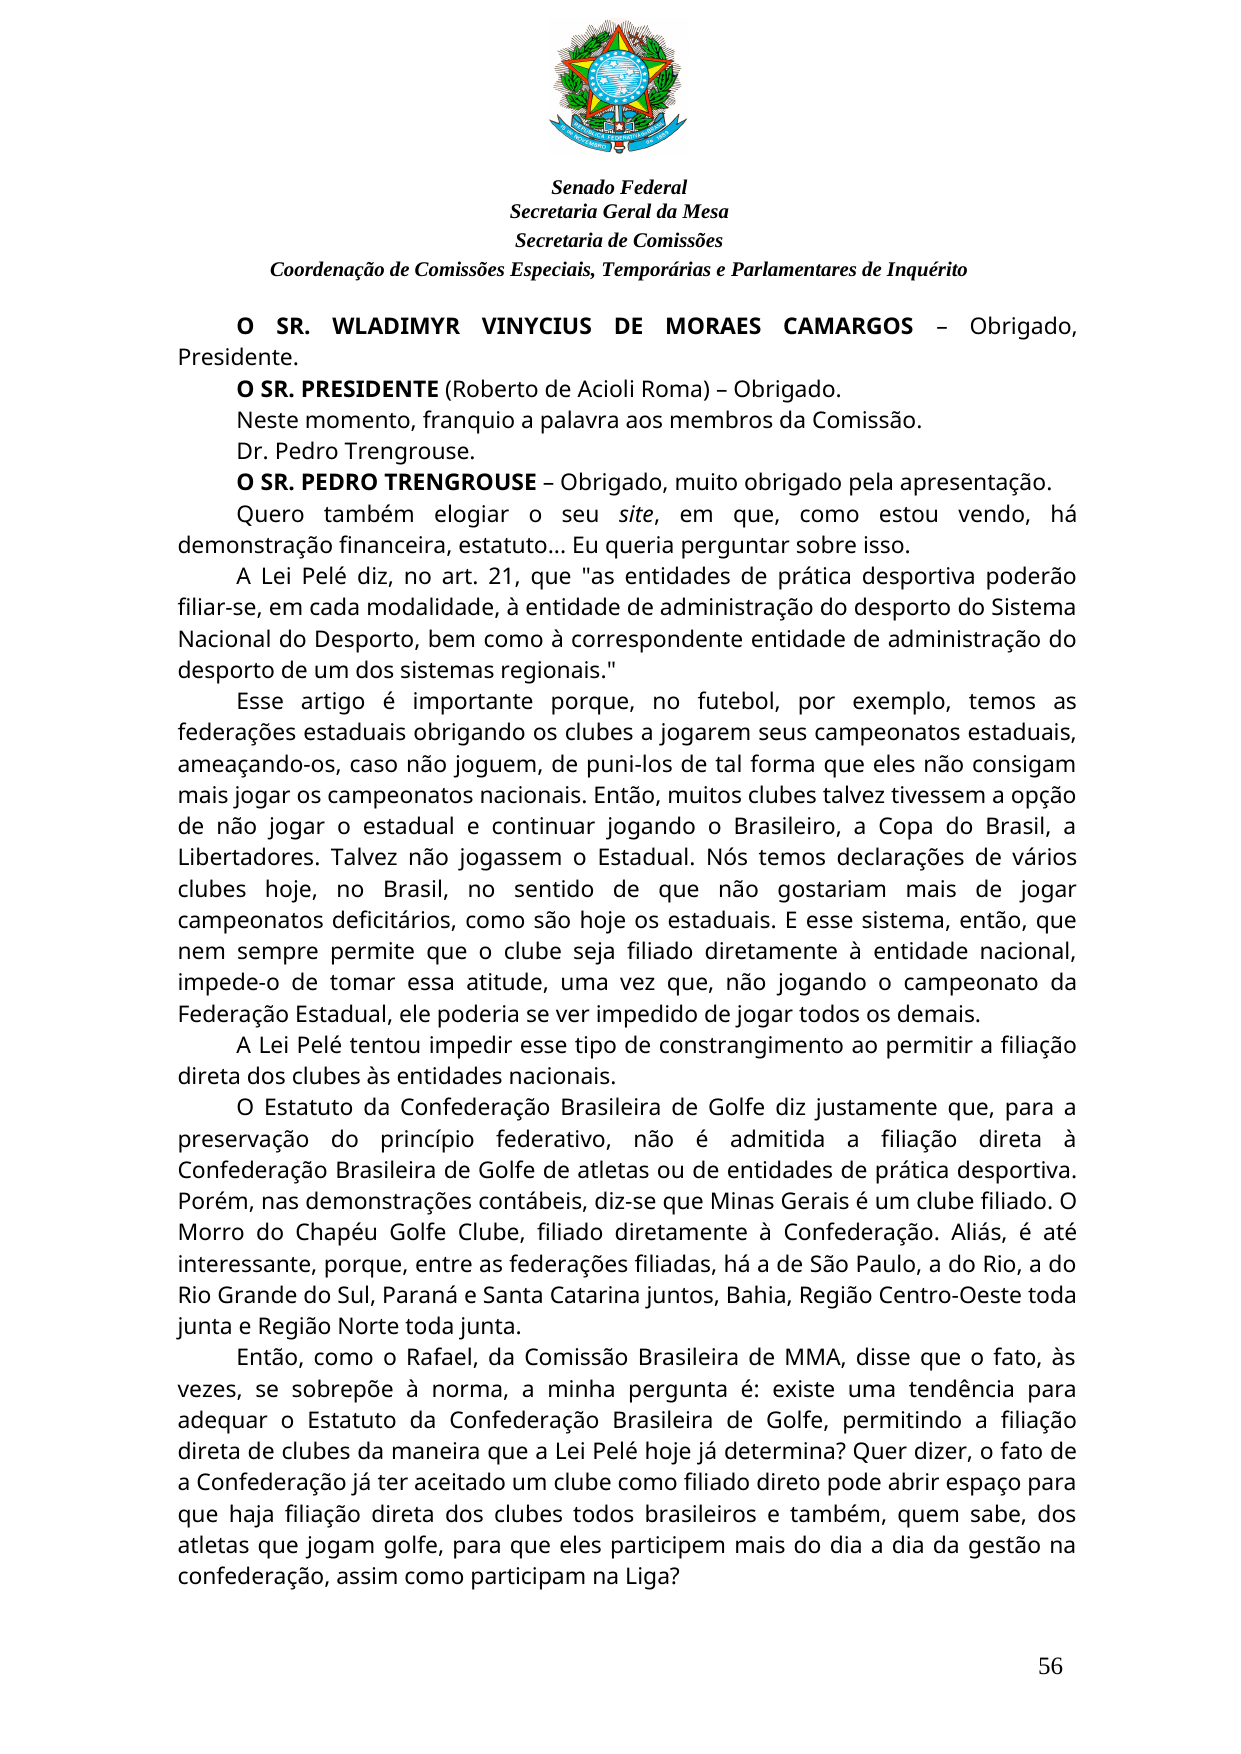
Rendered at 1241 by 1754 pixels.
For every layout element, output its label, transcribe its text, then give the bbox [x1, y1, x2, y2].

text Então, como o Rafael, da Comissão Brasileira de MMA, disse que o fato, às vezes, se sobrepõe à norma, a minha pergunta é: existe uma tendência para adequar o Estatuto da Confederação Brasileira de Golfe, permitindo a filiação direta de clubes da maneira que a Lei Pelé hoje já determina? Quer dizer, o fato de a Confederação já ter aceitado um clube como filiado direto pode abrir espaço para que haja filiação direta dos clubes todos brasileiros e também, quem sabe, dos atletas que jogam golfe, para que eles participem mais do dia a dia da gestão na confederação, assim como participam na Liga? [177, 1341, 1078, 1591]
text O SR. PRESIDENTE (Roberto de Acioli Roma) – Obrigado. [177, 372, 1078, 404]
text Neste momento, franquio a palavra aos membros da Comissão. [177, 404, 1078, 435]
text O Estatuto da Confederação Brasileira de Golfe diz justamente que, para a preservação do princípio federativo, não é admitida a filiação direta à Confederação Brasileira de Golfe de atletas ou de entidades de prática desportiva. Porém, nas demonstrações contábeis, diz-se que Minas Gerais é um clube filiado. O Morro do Chapéu Golfe Clube, filiado diretamente à Confederação. Aliás, é até interessante, porque, entre as federações filiadas, há a de São Paulo, a do Rio, a do Rio Grande do Sul, Paraná e Santa Catarina juntos, Bahia, Região Centro-Oeste toda junta e Região Norte toda junta. [177, 1091, 1078, 1341]
text O SR. WLADIMYR VINYCIUS DE MORAES CAMARGOS – Obrigado, Presidente. [177, 310, 1078, 372]
text A Lei Pelé tentou impedir esse tipo de constrangimento ao permitir a filiação direta dos clubes às entidades nacionais. [177, 1029, 1078, 1091]
text A Lei Pelé diz, no art. 21, que "as entidades de prática desportiva poderão filiar-se, em cada modalidade, à entidade de administração do desporto do Sistema Nacional do Desporto, bem como à correspondente entidade de administração do desporto de um dos sistemas regionais." [177, 560, 1078, 685]
picture [547, 18, 689, 156]
text Dr. Pedro Trengrouse. [177, 435, 1078, 466]
text O SR. PEDRO TRENGROUSE – Obrigado, muito obrigado pela apresentação. [177, 466, 1078, 497]
text Quero também elogiar o seu site, em que, como estou vendo, há demonstração financeira, estatuto... Eu queria perguntar sobre isso. [177, 497, 1078, 560]
text Esse artigo é importante porque, no futebol, por exemplo, temos as federações estaduais obrigando os clubes a jogarem seus campeonatos estaduais, ameaçando-os, caso não joguem, de puni-los de tal forma que eles não consigam mais jogar os campeonatos nacionais. Então, muitos clubes talvez tivessem a opção de não jogar o estadual e continuar jogando o Brasileiro, a Copa do Brasil, a Libertadores. Talvez não jogassem o Estadual. Nós temos declarações de vários clubes hoje, no Brasil, no sentido de que não gostariam mais de jogar campeonatos deficitários, como são hoje os estaduais. E esse sistema, então, que nem sempre permite que o clube seja filiado diretamente à entidade nacional, impede-o de tomar essa atitude, uma vez que, não jogando o campeonato da Federação Estadual, ele poderia se ver impedido de jogar todos os demais. [177, 685, 1078, 1029]
